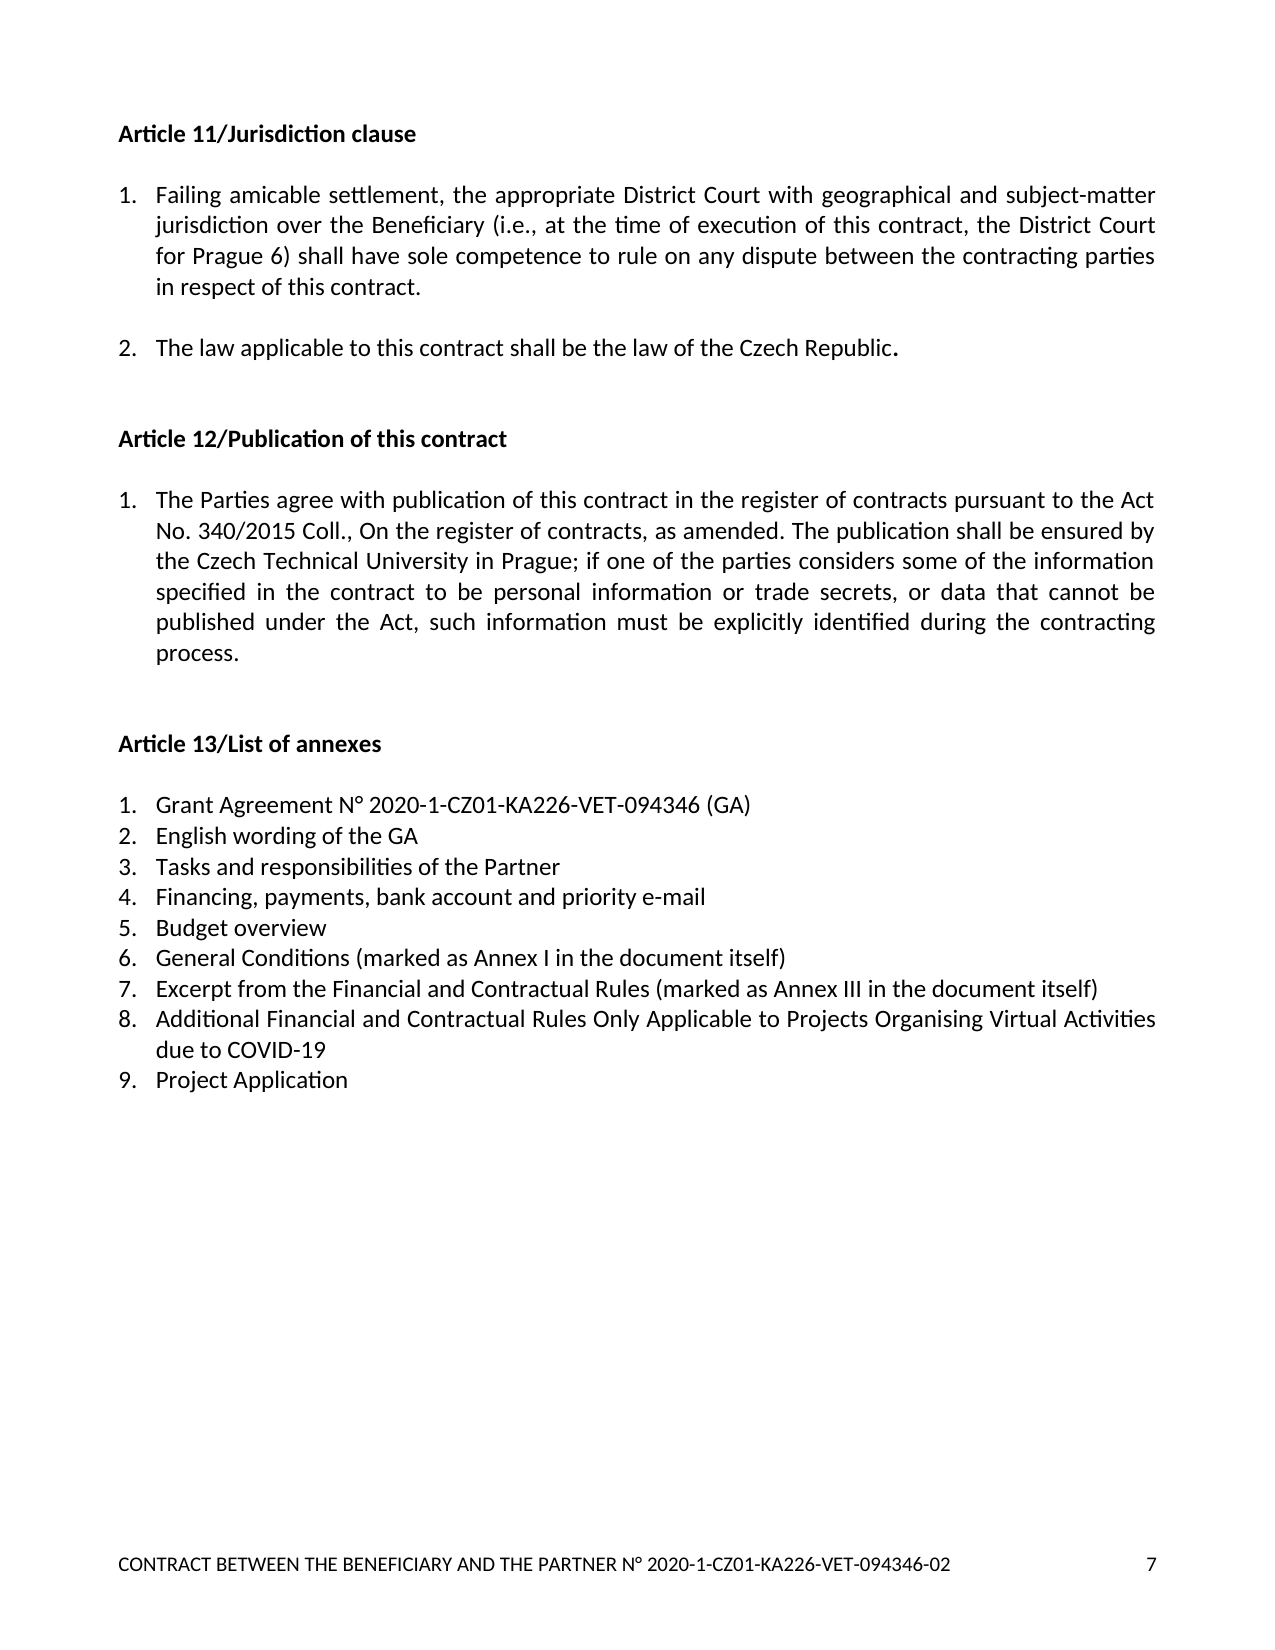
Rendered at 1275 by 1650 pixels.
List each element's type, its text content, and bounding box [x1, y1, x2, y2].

list Financing, payments, bank account and priority e-mail [118, 881, 1157, 912]
list Project Application [118, 1064, 1157, 1095]
text Article 13/List of annexes [118, 728, 1157, 759]
list Excerpt from the Financial and Contractual Rules (marked as Annex III in the document itself) [118, 973, 1157, 1003]
text Article 11/Jurisdiction clause [118, 118, 1157, 149]
list The Parties agree with publication of this contract in the register of contracts pursuant to the Act No. 340/2015 Coll., On the register of contracts, as amended. The publication shall be ensured by the Czech Technical University in Prague; if one of the parties considers some of the information specified in the contract to be personal information or trade secrets, or data that cannot be published under the Act, such information must be explicitly identified during the contracting process. [118, 484, 1157, 667]
list Additional Financial and Contractual Rules Only Applicable to Projects Organising Virtual Activities due to COVID-19 [118, 1003, 1157, 1064]
list Budget overview [118, 912, 1157, 942]
list The law applicable to this contract shall be the law of the Czech Republic. [118, 332, 1157, 362]
list General Conditions (marked as Annex I in the document itself) [118, 942, 1157, 973]
list Tasks and responsibilities of the Partner [118, 851, 1157, 881]
list English wording of the GA [118, 820, 1157, 851]
text Article 12/Publication of this contract [118, 423, 1157, 454]
list Grant Agreement N° 2020-1-CZ01-KA226-VET-094346 (GA) [118, 789, 1157, 820]
list Failing amicable settlement, the appropriate District Court with geographical and subject-matter jurisdiction over the Beneficiary (i.e., at the time of execution of this contract, the District Court for Prague 6) shall have sole competence to rule on any dispute between the contracting parties in respect of this contract. [118, 179, 1157, 301]
